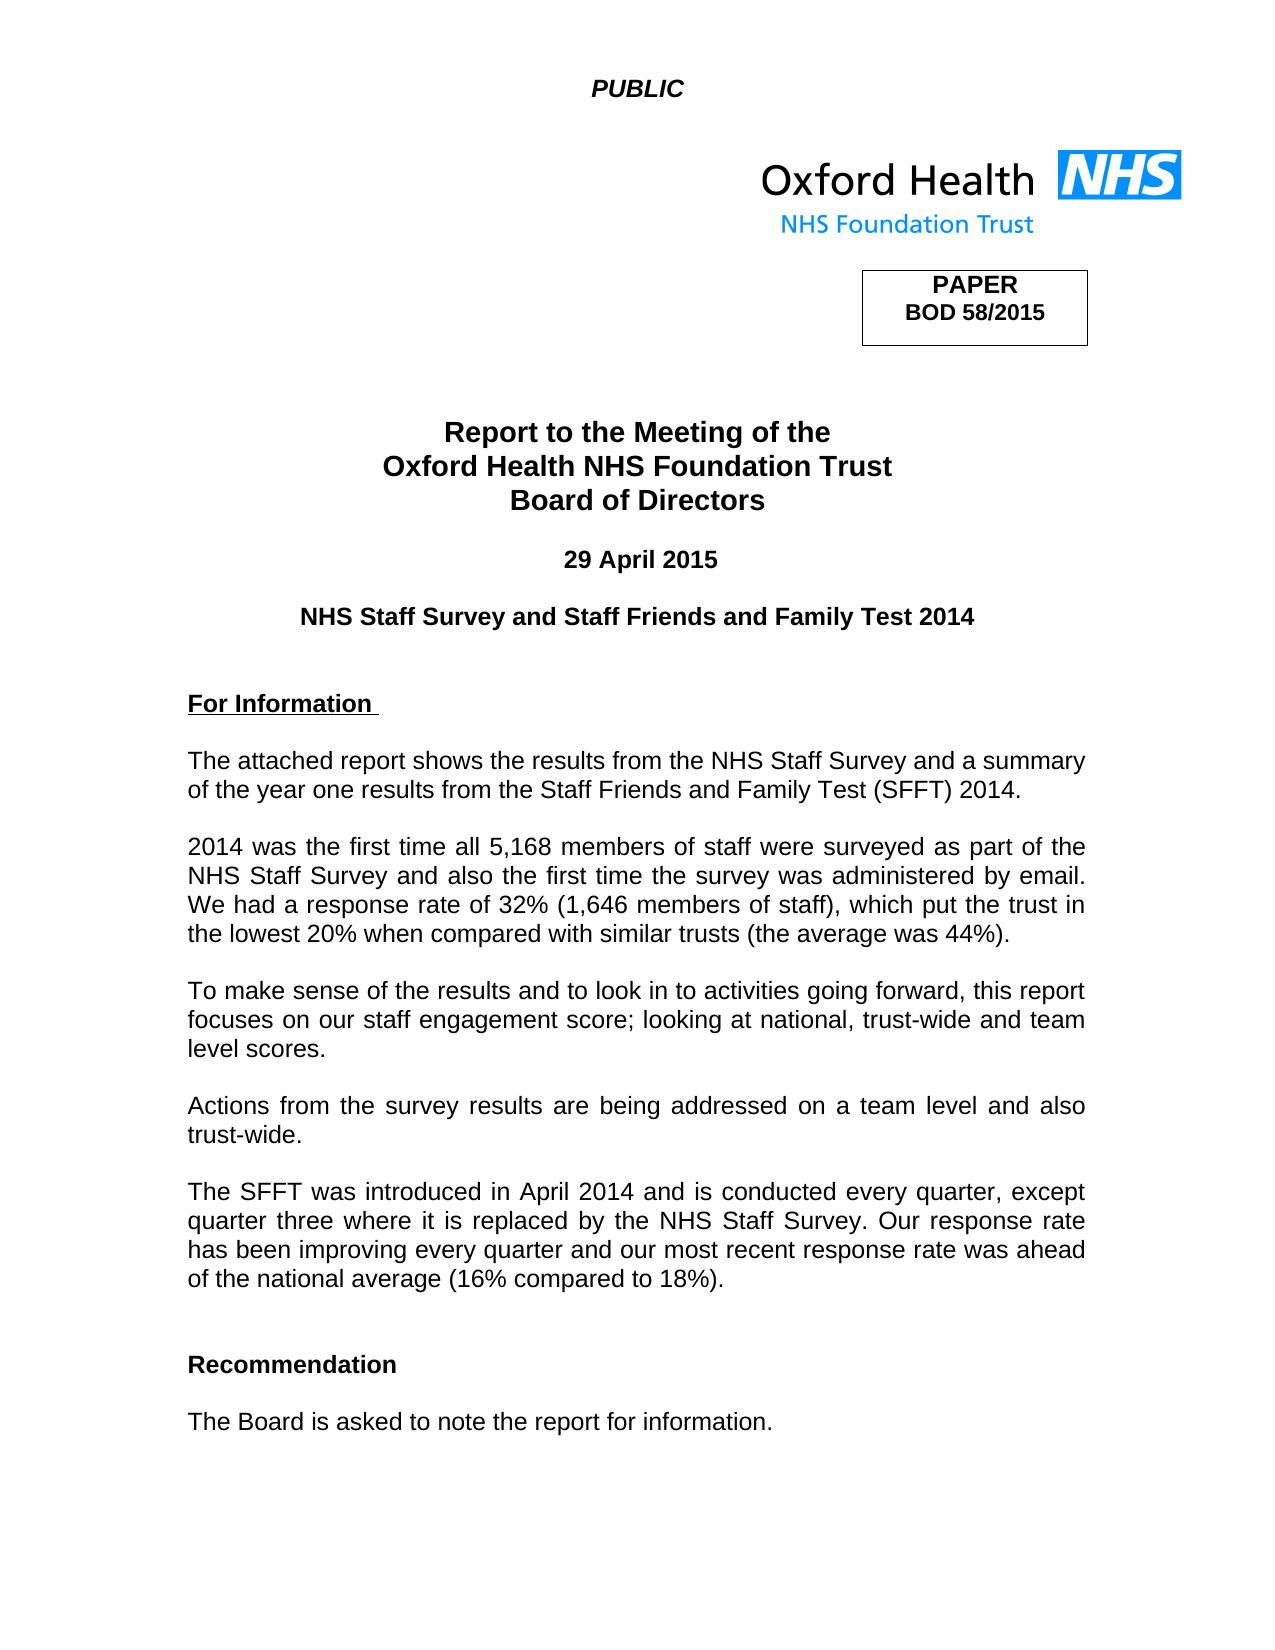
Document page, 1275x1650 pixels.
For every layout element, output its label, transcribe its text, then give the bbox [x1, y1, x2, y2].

text 2014 was the first time all 5,168 members of staff were surveyed as part of the NHS Staff Survey and also the first time the survey was administered by email. We had a response rate of 32% (1,646 members of staff), which put the trust in the lowest 20% when compared with similar trusts (the average was 44%). [187, 832, 1087, 947]
text 29 April 2015 [187, 545, 1087, 573]
text The attached report shows the results from the NHS Staff Survey and a summary of the year one results from the Staff Friends and Family Test (SFFT) 2014. [187, 746, 1087, 803]
subtitle Oxford Health NHS Foundation Trust [187, 449, 1087, 482]
picture [762, 150, 1182, 233]
text NHS Staff Survey and Staff Friends and Family Test 2014 [187, 602, 1087, 631]
subtitle Board of Directors [187, 482, 1087, 516]
text For Information [187, 688, 1087, 717]
text The SFFT was introduced in April 2014 and is conducted every quarter, except quarter three where it is replaced by the NHS Staff Survey. Our response rate has been improving every quarter and our most recent response rate was ahead of the national average (16% compared to 18%). [187, 1177, 1087, 1292]
text Actions from the survey results are being addressed on a team level and also trust-wide. [187, 1091, 1087, 1148]
text The Board is asked to note the report for information. [187, 1407, 1087, 1436]
subtitle Report to the Meeting of the [187, 415, 1087, 449]
text Recommendation [187, 1350, 1087, 1378]
text To make sense of the results and to look in to activities going forward, this report focuses on our staff engagement score; looking at national, trust-wide and team level scores. [187, 976, 1087, 1062]
